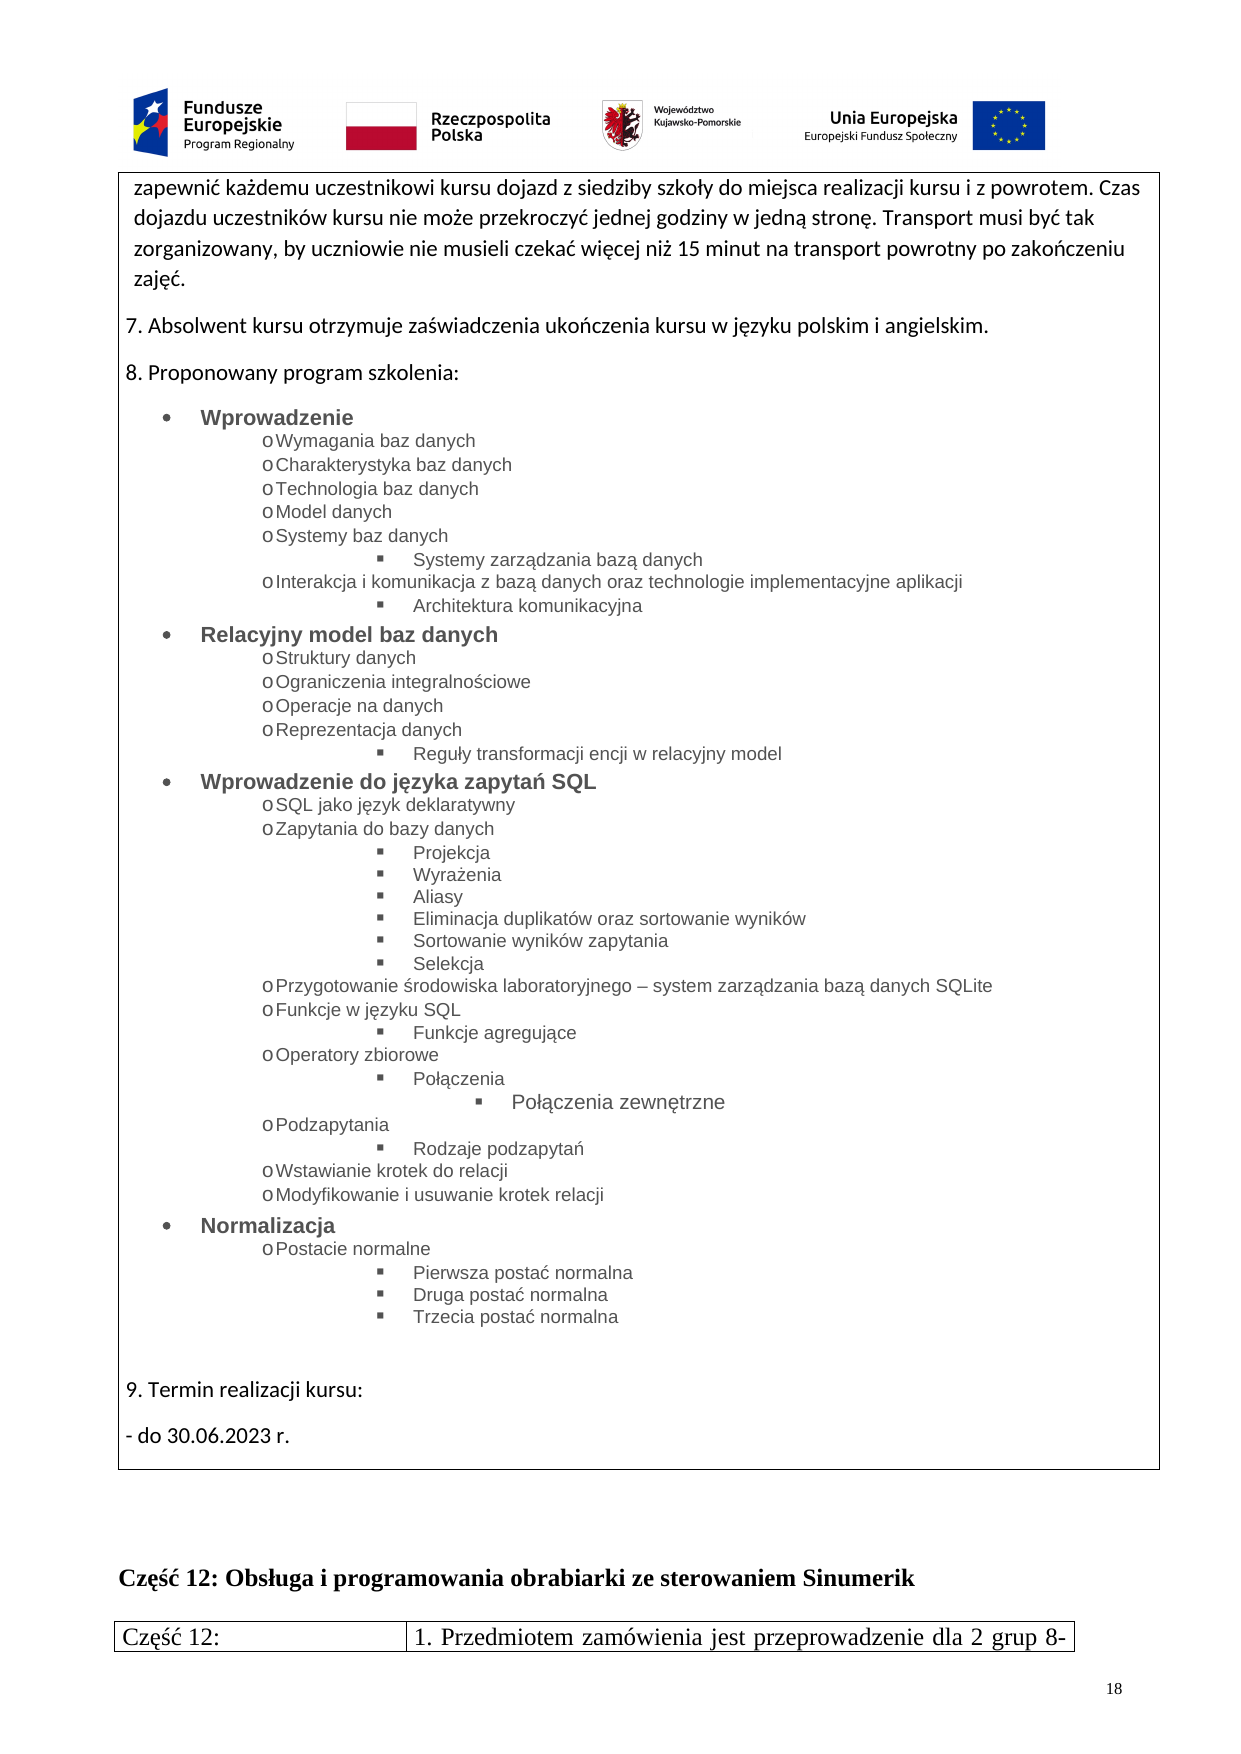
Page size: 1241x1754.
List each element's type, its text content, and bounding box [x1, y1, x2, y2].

table_header Część 12: Obsługa i programowania obrabiarki ze sterowaniem Sinumerik [115, 1622, 406, 1651]
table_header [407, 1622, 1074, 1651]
text Część 12: Obsługa i programowania obrabiarki ze sterowaniem Sinumerik [118, 1563, 1122, 1592]
picture [118, 73, 1062, 172]
